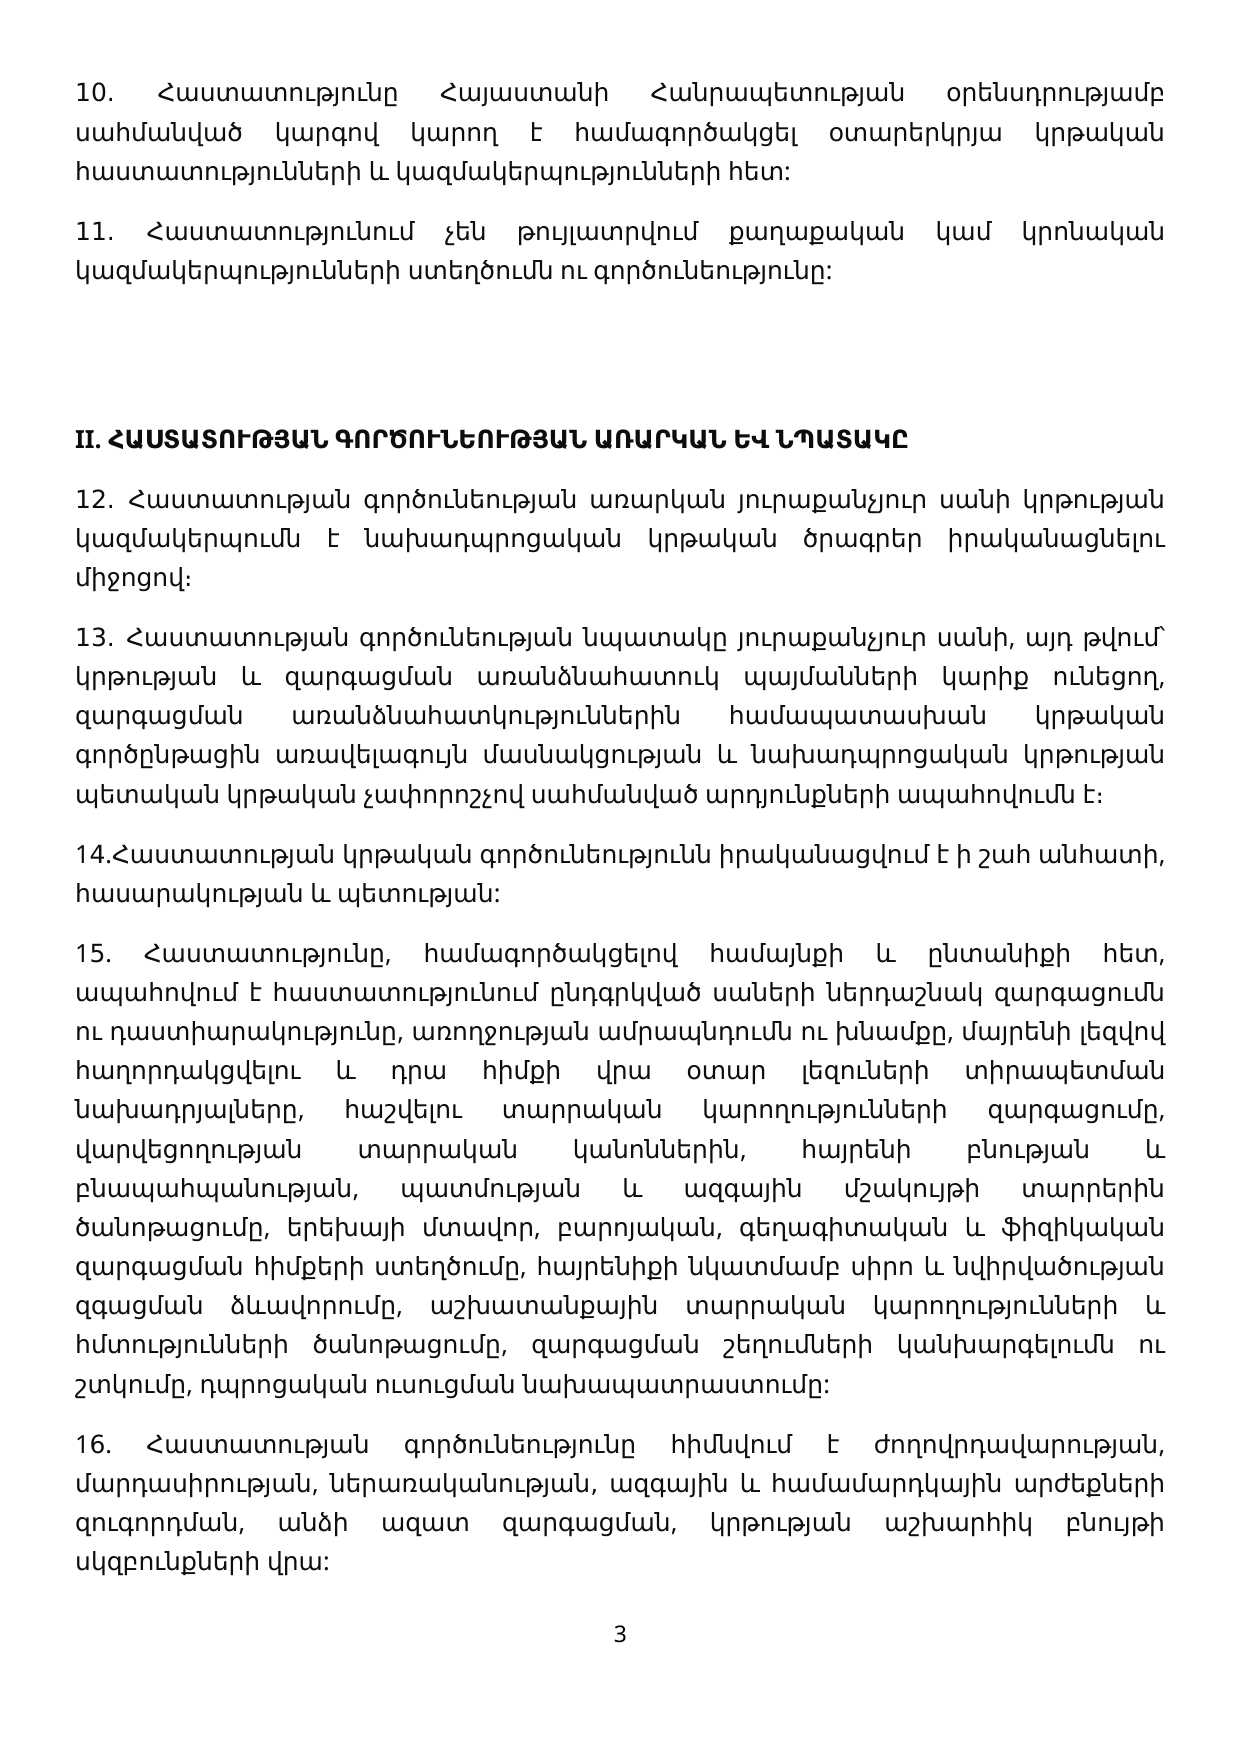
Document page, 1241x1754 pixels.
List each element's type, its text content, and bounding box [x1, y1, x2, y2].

text 14.Հաստատության կրթական գործունեությունն իրականացվում է ի շահ անհատի, հասարակության և պետության: [75, 836, 1165, 909]
text 15. Հաստատությունը, համագործակցելով համայնքի և ընտանիքի հետ, ապահովում է հաստատությունում ընդգրկված սաների ներդաշնակ զարգացումն ու դաստիարակությունը, առողջության ամրապնդումն ու խնամքը, մայրենի լեզվով հաղորդակցվելու և դրա հիմքի վրա օտար լեզուների տիրապետման նախադրյալները, հաշվելու տարրական կարողությունների զարգացումը, վարվեցողության տարրական կանոններին, հայրենի բնության և բնապահպանության, պատմության և ազգային մշակույթի տարրերին ծանոթացումը, երեխայի մտավոր, բարոյական, գեղագիտական և ֆիզիկական զարգացման հիմքերի ստեղծումը, հայրենիքի նկատմամբ սիրո և նվիրվածության զգացման ձևավորումը, աշխատանքային տարրական կարողությունների և հմտությունների ծանոթացումը, զարգացման շեղումների կանխարգելումն ու շտկումը, դպրոցական ուսուցման նախապատրաստումը: [75, 935, 1165, 1400]
text 16. Հաստատության գործունեությունը հիմնվում է ժողովրդավարության, մարդասիրության, ներառականության, ազգային և համամարդկային արժեքների զուգորդման, անձի ազատ զարգացման, կրթության աշխարհիկ բնույթի սկզբունքների վրա: [75, 1426, 1165, 1578]
text 10. Հաստատությունը Հայաստանի Հանրապետության օրենսդրությամբ սահմանված կարգով կարող է համագործակցել օտարերկրյա կրթական հաստատությունների և կազմակերպությունների հետ: [75, 75, 1165, 187]
text 12. Հաստատության գործունեության առարկան յուրաքանչյուր սանի կրթության կազմակերպումն է նախադպրոցական կրթական ծրագրեր իրականացնելու միջոցով։ [75, 481, 1165, 594]
text 11. Հաստատությունում չեն թույլատրվում քաղաքական կամ կրոնական կազմակերպությունների ստեղծումն ու գործունեությունը: [75, 213, 1165, 287]
text II. ՀԱՍՏԱՏՈՒԹՅԱՆ ԳՈՐԾՈՒՆԵՈՒԹՅԱՆ ԱՌԱՐԿԱՆ ԵՎ ՆՊԱՏԱԿԸ [75, 421, 1165, 455]
text 13. Հաստատության գործունեության նպատակը յուրաքանչյուր սանի, այդ թվում՝ կրթության և զարգացման առանձնահատուկ պայմանների կարիք ունեցող, զարգացման առանձնահատկություններին համապատասխան կրթական գործընթացին առավելագույն մասնակցության և նախադպրոցական կրթության պետական կրթական չափորոշչով սահմանված արդյունքների ապահովումն է։ [75, 619, 1165, 810]
